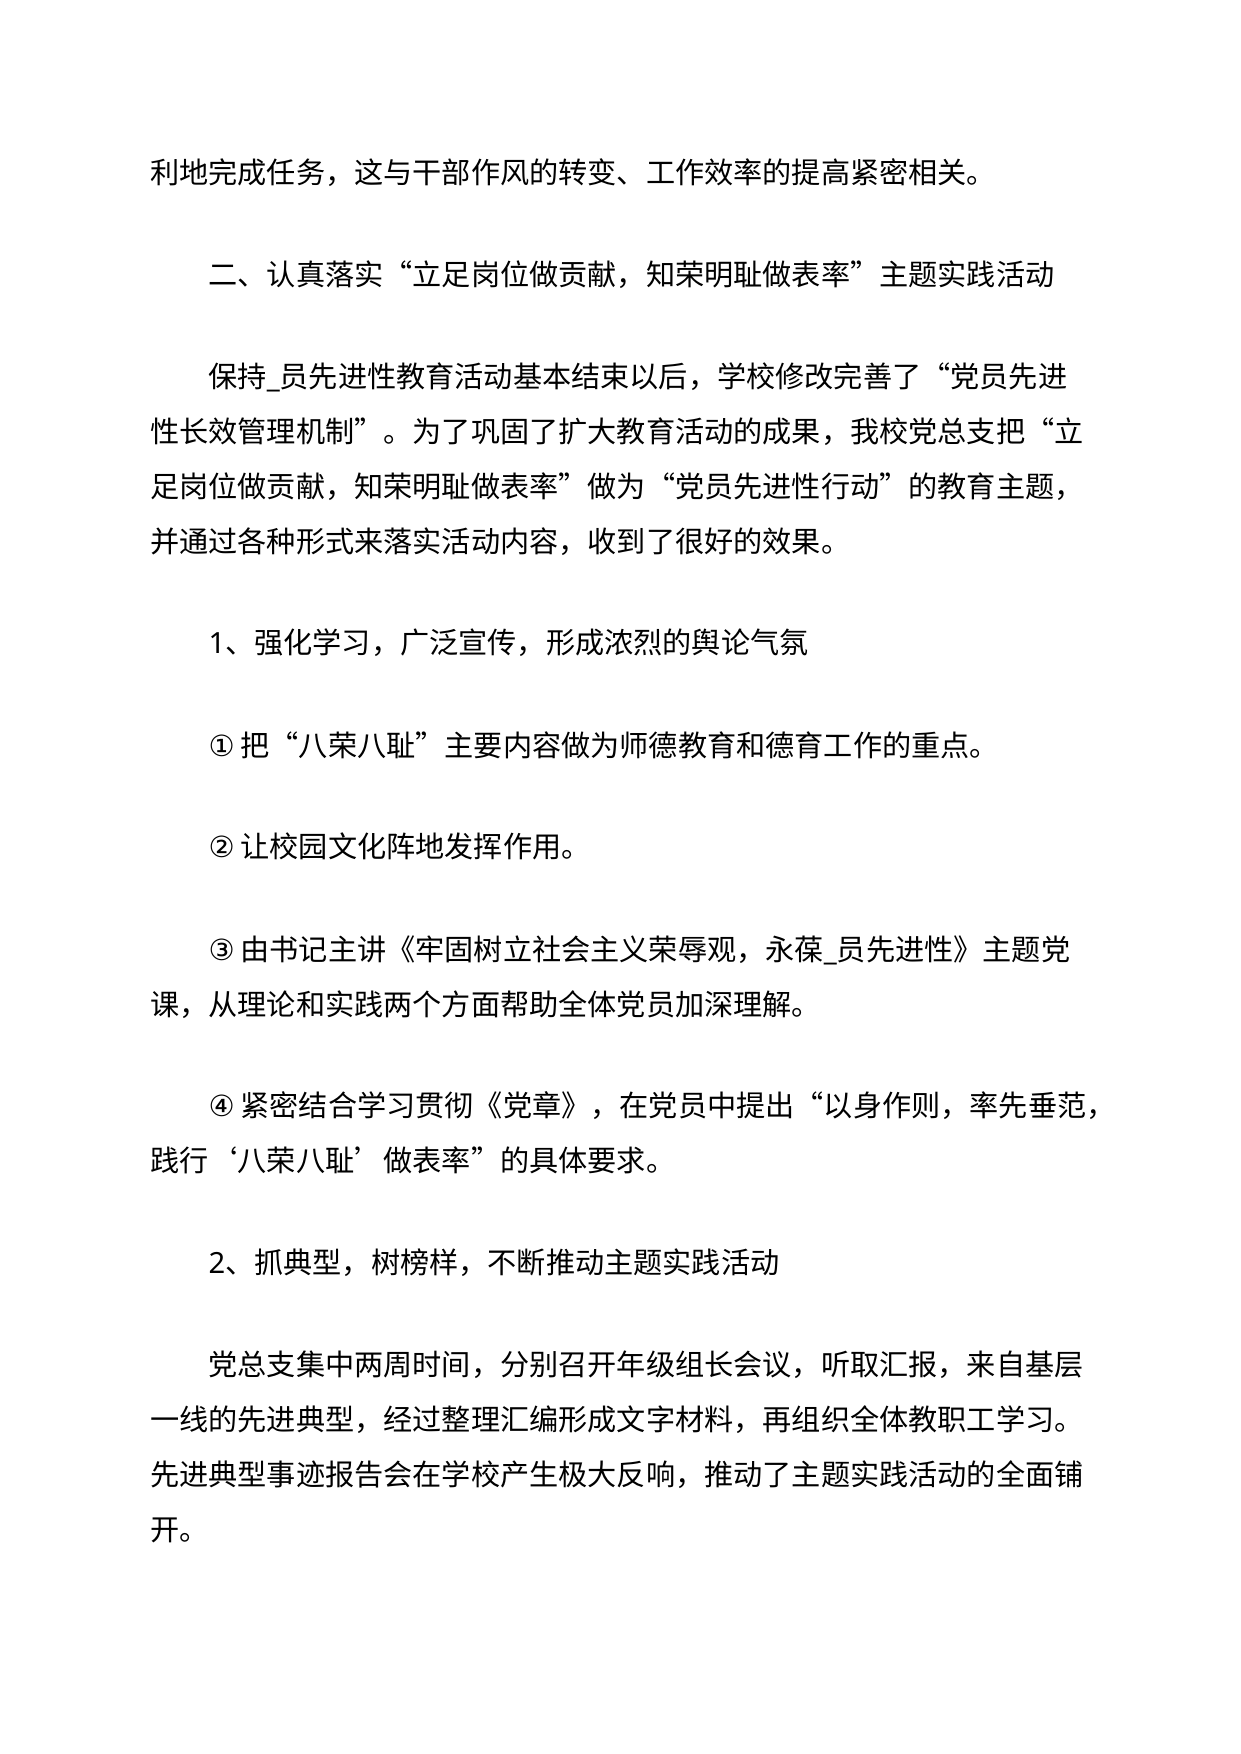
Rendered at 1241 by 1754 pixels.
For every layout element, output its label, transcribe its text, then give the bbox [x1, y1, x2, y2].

text 1、强化学习，广泛宣传，形成浓烈的舆论气氛 [150, 620, 1090, 662]
text 2、抓典型，树榜样，不断推动主题实践活动 [150, 1239, 1090, 1282]
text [150, 150, 1090, 192]
text 二、认真落实“立足岗位做贡献，知荣明耻做表率”主题实践活动 [150, 252, 1090, 294]
text ②让校园文化阵地发挥作用。 [150, 824, 1090, 866]
text 保持_员先进性教育活动基本结束以后，学校修改完善了“党员先进性长效管理机制”。为了巩固了扩大教育活动的成果，我校党总支把“立足岗位做贡献，知荣明耻做表率”做为“党员先进性行动”的教育主题，并通过各种形式来落实活动内容，收到了很好的效果。 [150, 353, 1090, 561]
text 党总支集中两周时间，分别召开年级组长会议，听取汇报，来自基层一线的先进典型，经过整理汇编形成文字材料，再组织全体教职工学习。先进典型事迹报告会在学校产生极大反响，推动了主题实践活动的全面铺开。 [150, 1342, 1090, 1548]
text ④紧密结合学习贯彻《党章》，在党员中提出“以身作则，率先垂范，践行‘八荣八耻’做表率”的具体要求。 [150, 1083, 1090, 1180]
text ①把“八荣八耻”主要内容做为师德教育和德育工作的重点。 [150, 722, 1090, 764]
text ③由书记主讲《牢固树立社会主义荣辱观，永葆_员先进性》主题党课，从理论和实践两个方面帮助全体党员加深理解。 [150, 926, 1090, 1023]
